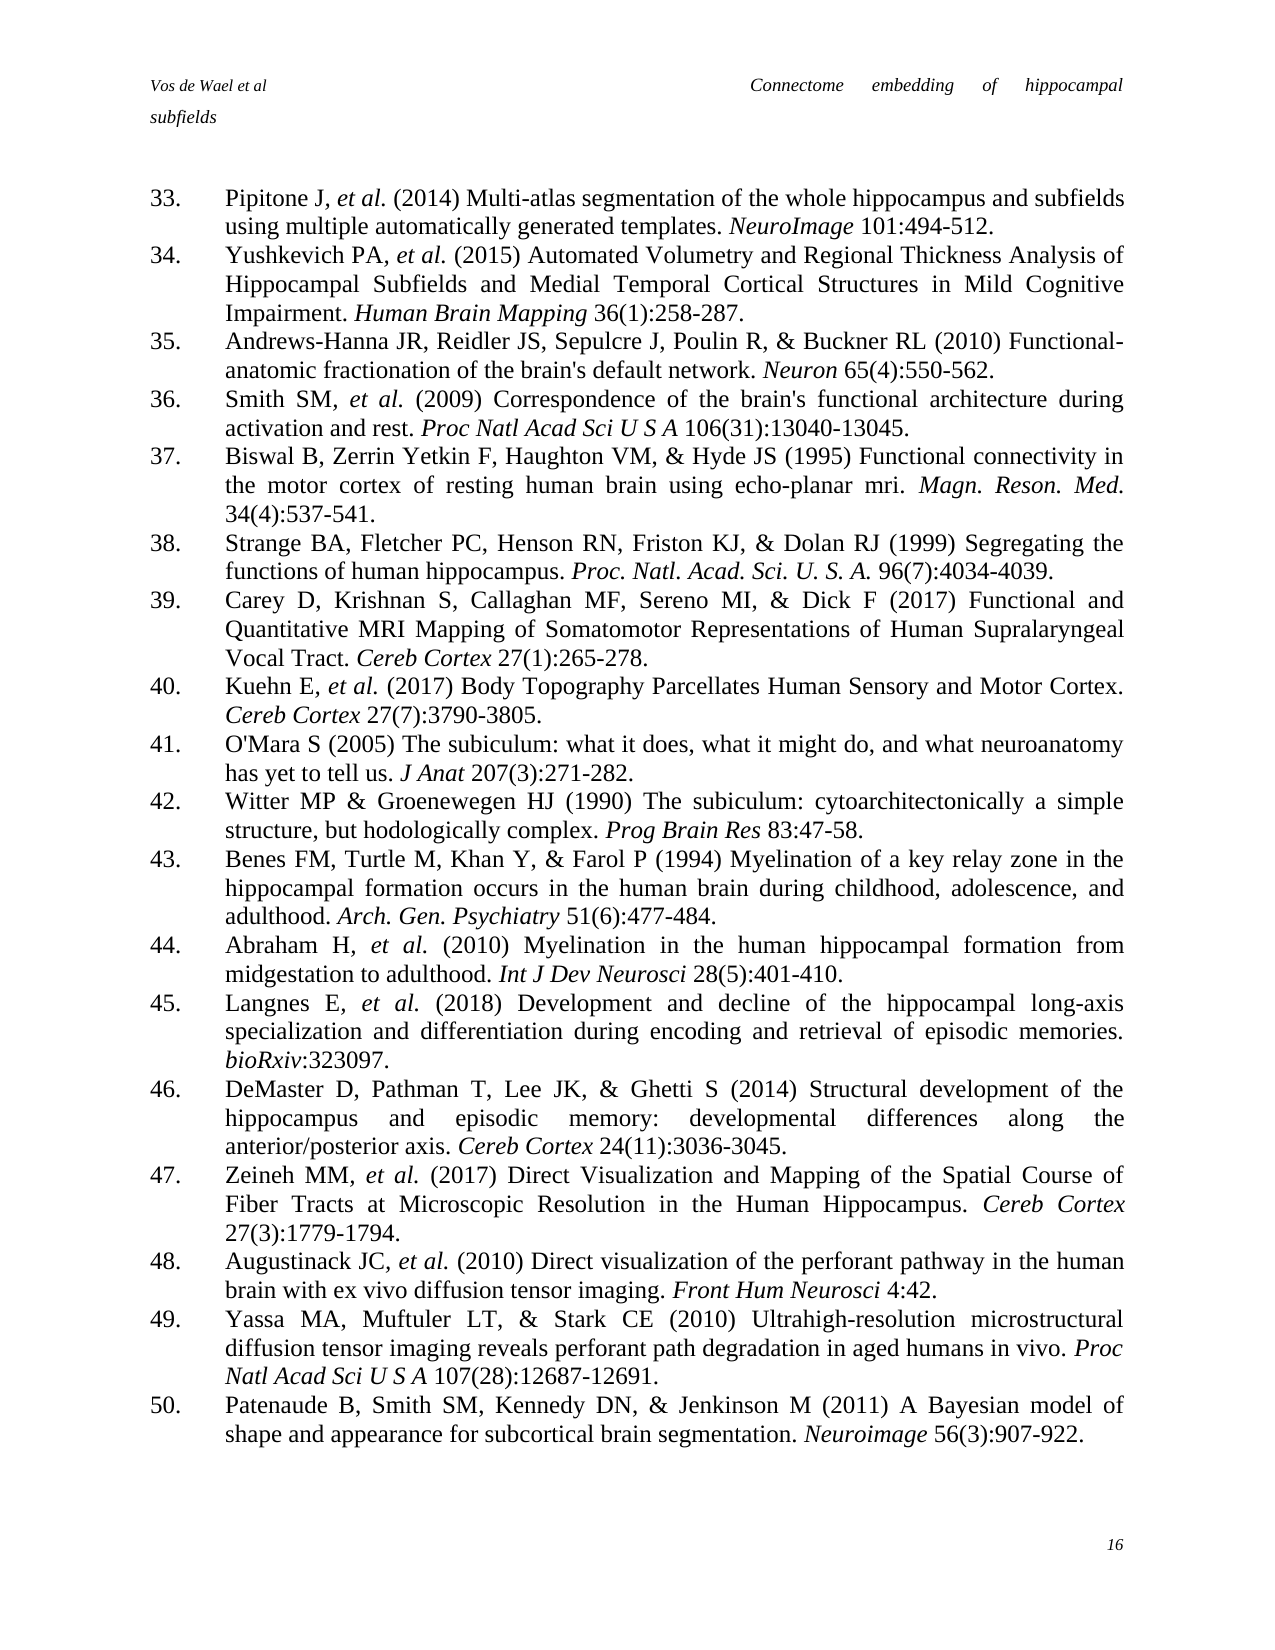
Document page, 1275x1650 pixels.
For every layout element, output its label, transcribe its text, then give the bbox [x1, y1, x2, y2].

text 50. Patenaude B, Smith SM, Kennedy DN, & Jenkinson M (2011) A Bayesian model of shape and appearance for subcortical brain segmentation. Neuroimage 56(3):907-922. [150, 1390, 1125, 1448]
text 44. Abraham H, et al. (2010) Myelination in the human hippocampal formation from midgestation to adulthood. Int J Dev Neurosci 28(5):401-410. [150, 930, 1125, 988]
text 33. Pipitone J, et al. (2014) Multi-atlas segmentation of the whole hippocampus and subfields using multiple automatically generated templates. NeuroImage 101:494-512. [150, 183, 1125, 240]
text 47. Zeineh MM, et al. (2017) Direct Visualization and Mapping of the Spatial Course of Fiber Tracts at Microscopic Resolution in the Human Hippocampus. Cereb Cortex 27(3):1779-1794. [150, 1160, 1125, 1246]
text 45. Langnes E, et al. (2018) Development and decline of the hippocampal long-axis specialization and differentiation during encoding and retrieval of episodic memories. bioRxiv:323097. [150, 988, 1125, 1074]
text 37. Biswal B, Zerrin Yetkin F, Haughton VM, & Hyde JS (1995) Functional connectivity in the motor cortex of resting human brain using echo-planar mri. Magn. Reson. Med. 34(4):537-541. [150, 441, 1125, 528]
text 38. Strange BA, Fletcher PC, Henson RN, Friston KJ, & Dolan RJ (1999) Segregating the functions of human hippocampus. Proc. Natl. Acad. Sci. U. S. A. 96(7):4034-4039. [150, 528, 1125, 585]
text 39. Carey D, Krishnan S, Callaghan MF, Sereno MI, & Dick F (2017) Functional and Quantitative MRI Mapping of Somatomotor Representations of Human Supralaryngeal Vocal Tract. Cereb Cortex 27(1):265-278. [150, 585, 1125, 671]
text 34. Yushkevich PA, et al. (2015) Automated Volumetry and Regional Thickness Analysis of Hippocampal Subfields and Medial Temporal Cortical Structures in Mild Cognitive Impairment. Human Brain Mapping 36(1):258-287. [150, 240, 1125, 326]
text 41. O'Mara S (2005) The subiculum: what it does, what it might do, and what neuroanatomy has yet to tell us. J Anat 207(3):271-282. [150, 729, 1125, 786]
text 49. Yassa MA, Muftuler LT, & Stark CE (2010) Ultrahigh-resolution microstructural diffusion tensor imaging reveals perforant path degradation in aged humans in vivo. Proc Natl Acad Sci U S A 107(28):12687-12691. [150, 1304, 1125, 1390]
text 43. Benes FM, Turtle M, Khan Y, & Farol P (1994) Myelination of a key relay zone in the hippocampal formation occurs in the human brain during childhood, adolescence, and adulthood. Arch. Gen. Psychiatry 51(6):477-484. [150, 844, 1125, 930]
text 42. Witter MP & Groenewegen HJ (1990) The subiculum: cytoarchitectonically a simple structure, but hodologically complex. Prog Brain Res 83:47-58. [150, 786, 1125, 844]
text 35. Andrews-Hanna JR, Reidler JS, Sepulcre J, Poulin R, & Buckner RL (2010) Functional-anatomic fractionation of the brain's default network. Neuron 65(4):550-562. [150, 326, 1125, 384]
text 46. DeMaster D, Pathman T, Lee JK, & Ghetti S (2014) Structural development of the hippocampus and episodic memory: developmental differences along the anterior/posterior axis. Cereb Cortex 24(11):3036-3045. [150, 1074, 1125, 1160]
text 36. Smith SM, et al. (2009) Correspondence of the brain's functional architecture during activation and rest. Proc Natl Acad Sci U S A 106(31):13040-13045. [150, 384, 1125, 441]
text 40. Kuehn E, et al. (2017) Body Topography Parcellates Human Sensory and Motor Cortex. Cereb Cortex 27(7):3790-3805. [150, 671, 1125, 729]
text 48. Augustinack JC, et al. (2010) Direct visualization of the perforant pathway in the human brain with ex vivo diffusion tensor imaging. Front Hum Neurosci 4:42. [150, 1246, 1125, 1304]
